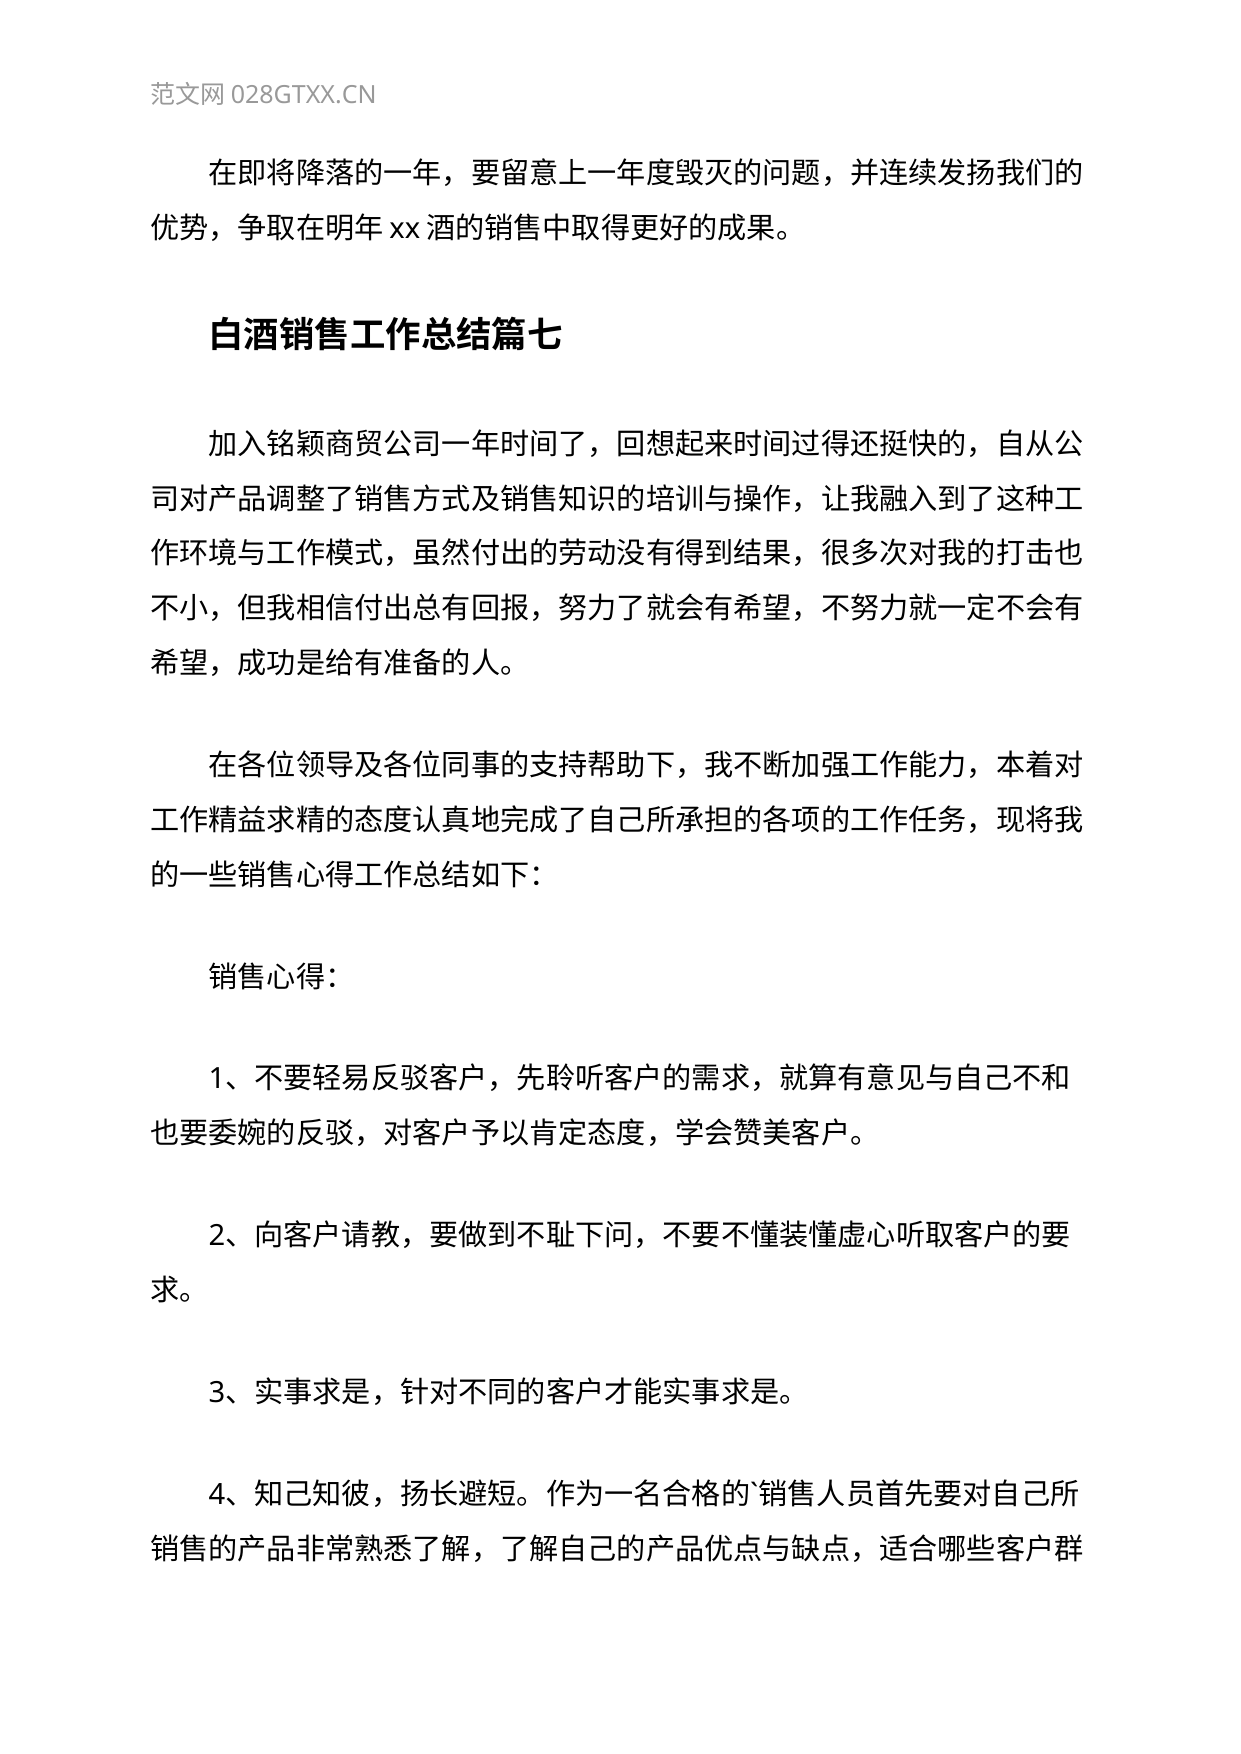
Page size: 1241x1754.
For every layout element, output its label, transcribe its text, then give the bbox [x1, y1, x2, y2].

text 在即将降落的一年，要留意上一年度毁灭的问题，并连续发扬我们的优势，争取在明年xx酒的销售中取得更好的成果。 [150, 150, 1090, 247]
text 2、向客户请教，要做到不耻下问，不要不懂装懂虚心听取客户的要求。 [150, 1212, 1090, 1309]
text 加入铭颖商贸公司一年时间了，回想起来时间过得还挺快的，自从公司对产品调整了销售方式及销售知识的培训与操作，让我融入到了这种工作环境与工作模式，虽然付出的劳动没有得到结果，很多次对我的打击也不小，但我相信付出总有回报，努力了就会有希望，不努力就一定不会有希望，成功是给有准备的人。 [150, 420, 1090, 682]
text 1、不要轻易反驳客户，先聆听客户的需求，就算有意见与自己不和也要委婉的反驳，对客户予以肯定态度，学会赞美客户。 [150, 1055, 1090, 1152]
text 白酒销售工作总结篇七 [150, 307, 1090, 358]
text 在各位领导及各位同事的支持帮助下，我不断加强工作能力，本着对工作精益求精的态度认真地完成了自己所承担的各项的工作任务，现将我的一些销售心得工作总结如下： [150, 742, 1090, 894]
text 3、实事求是，针对不同的客户才能实事求是。 [150, 1368, 1090, 1411]
text 销售心得： [150, 953, 1090, 996]
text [150, 1471, 1090, 1568]
